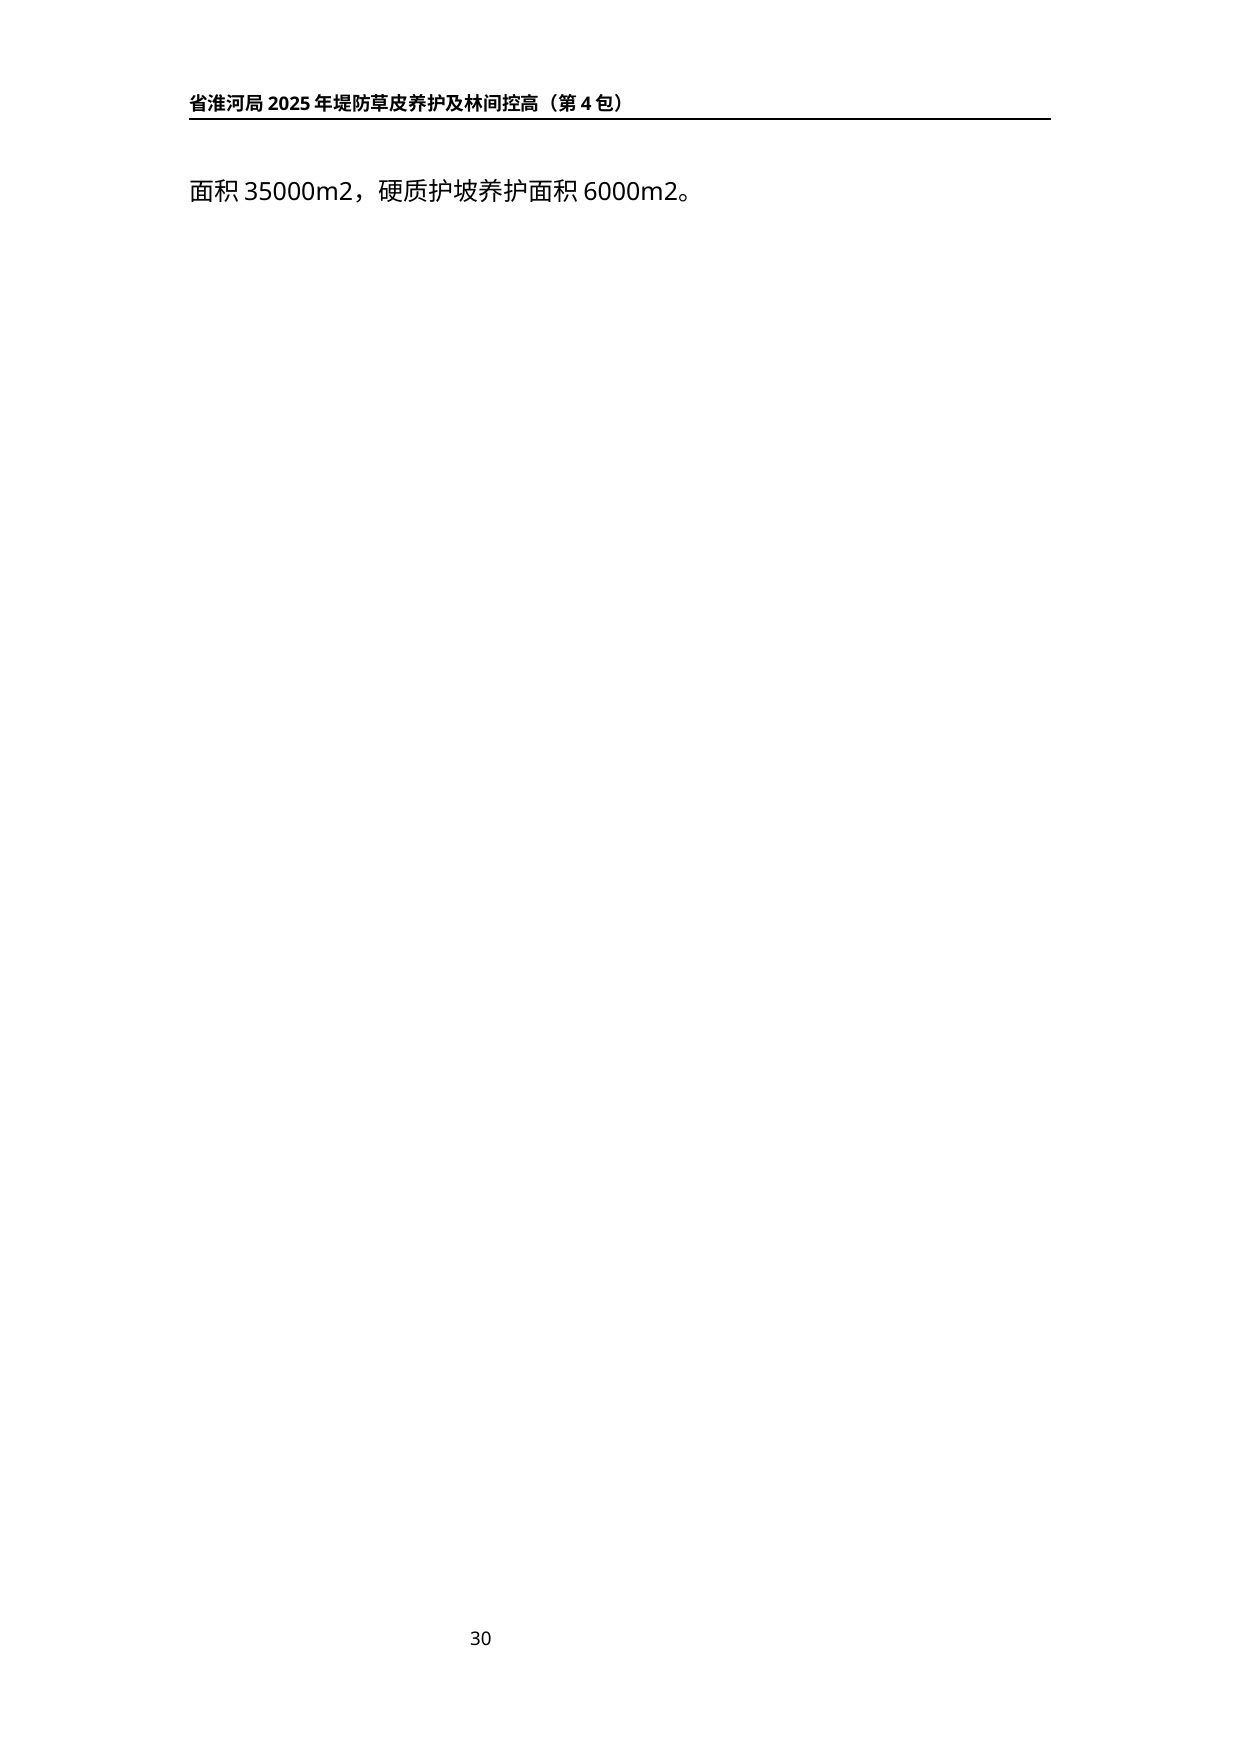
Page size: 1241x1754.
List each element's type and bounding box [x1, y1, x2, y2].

text [189, 153, 1051, 212]
